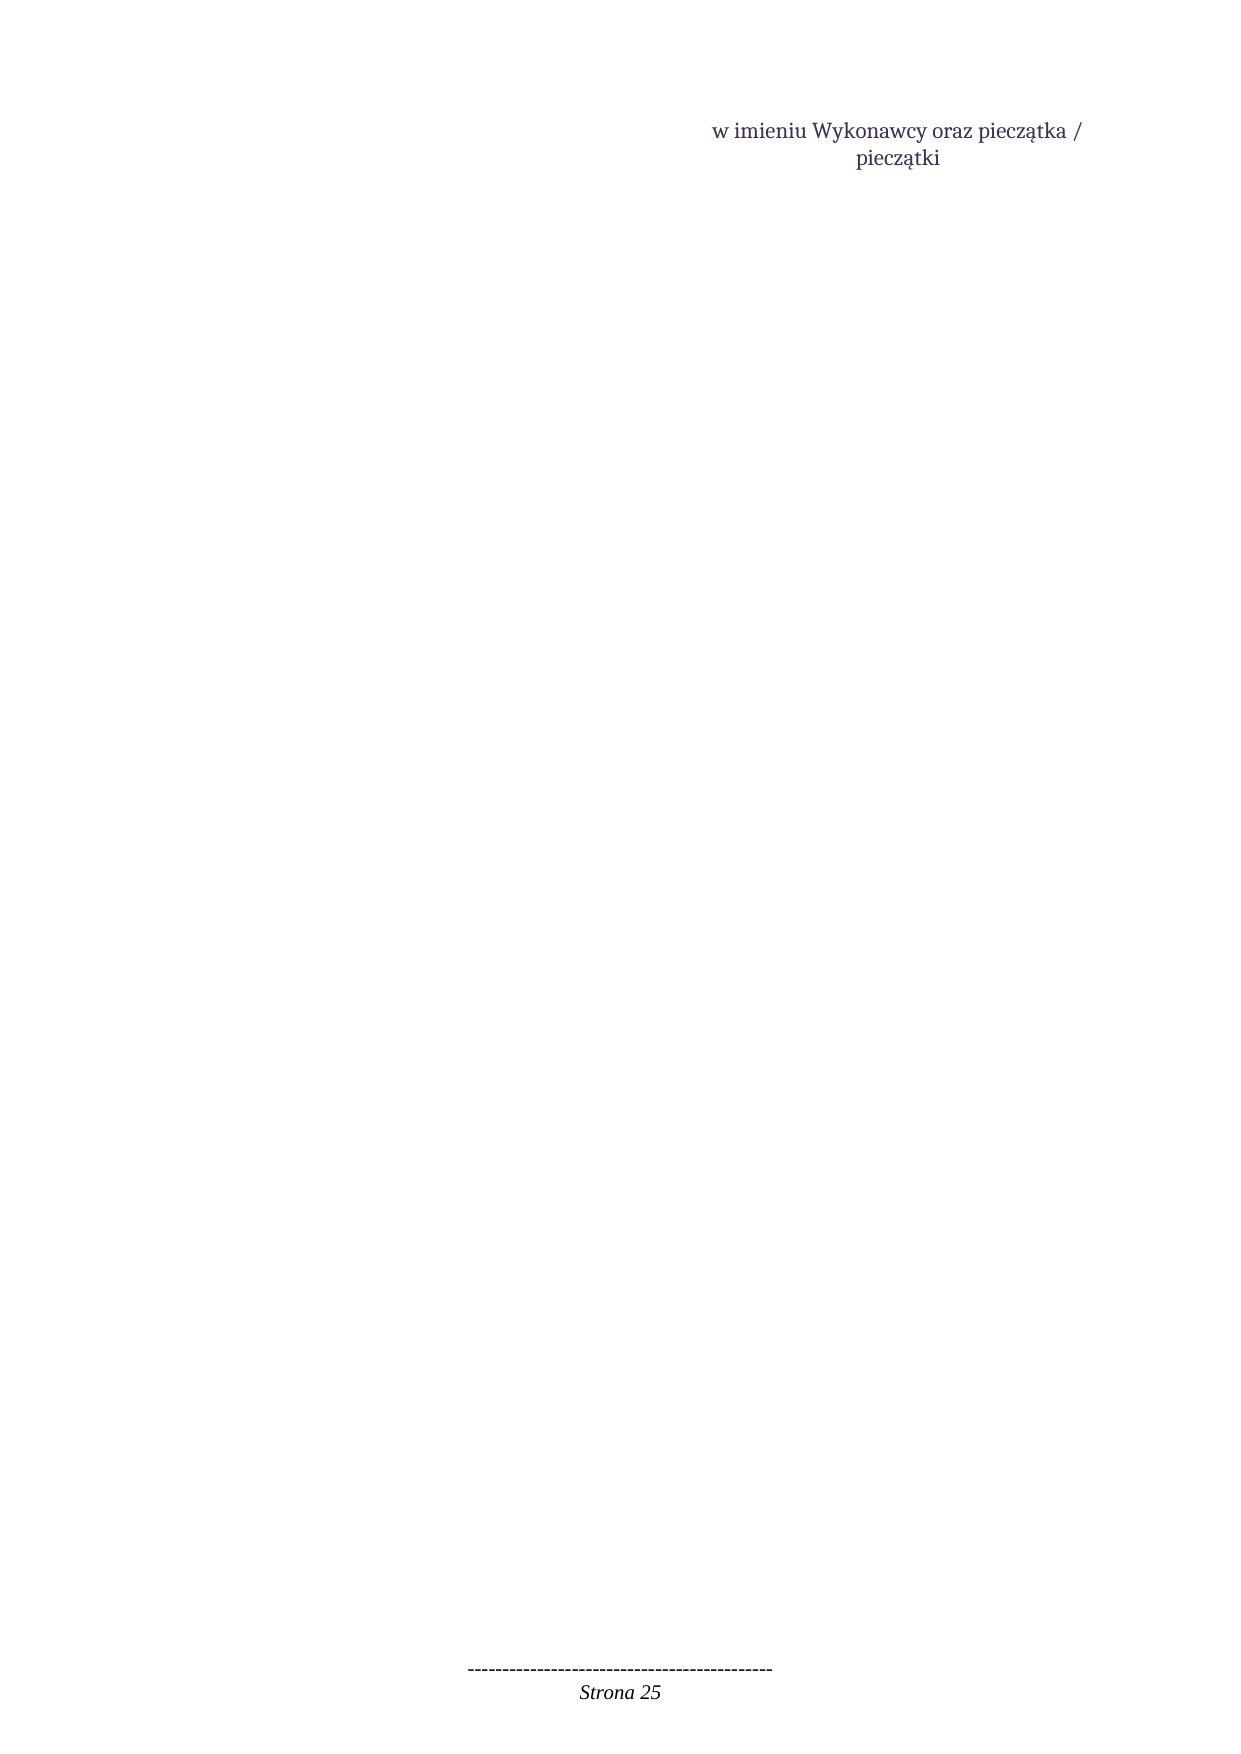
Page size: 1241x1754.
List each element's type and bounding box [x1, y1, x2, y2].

text [710, 118, 1085, 171]
